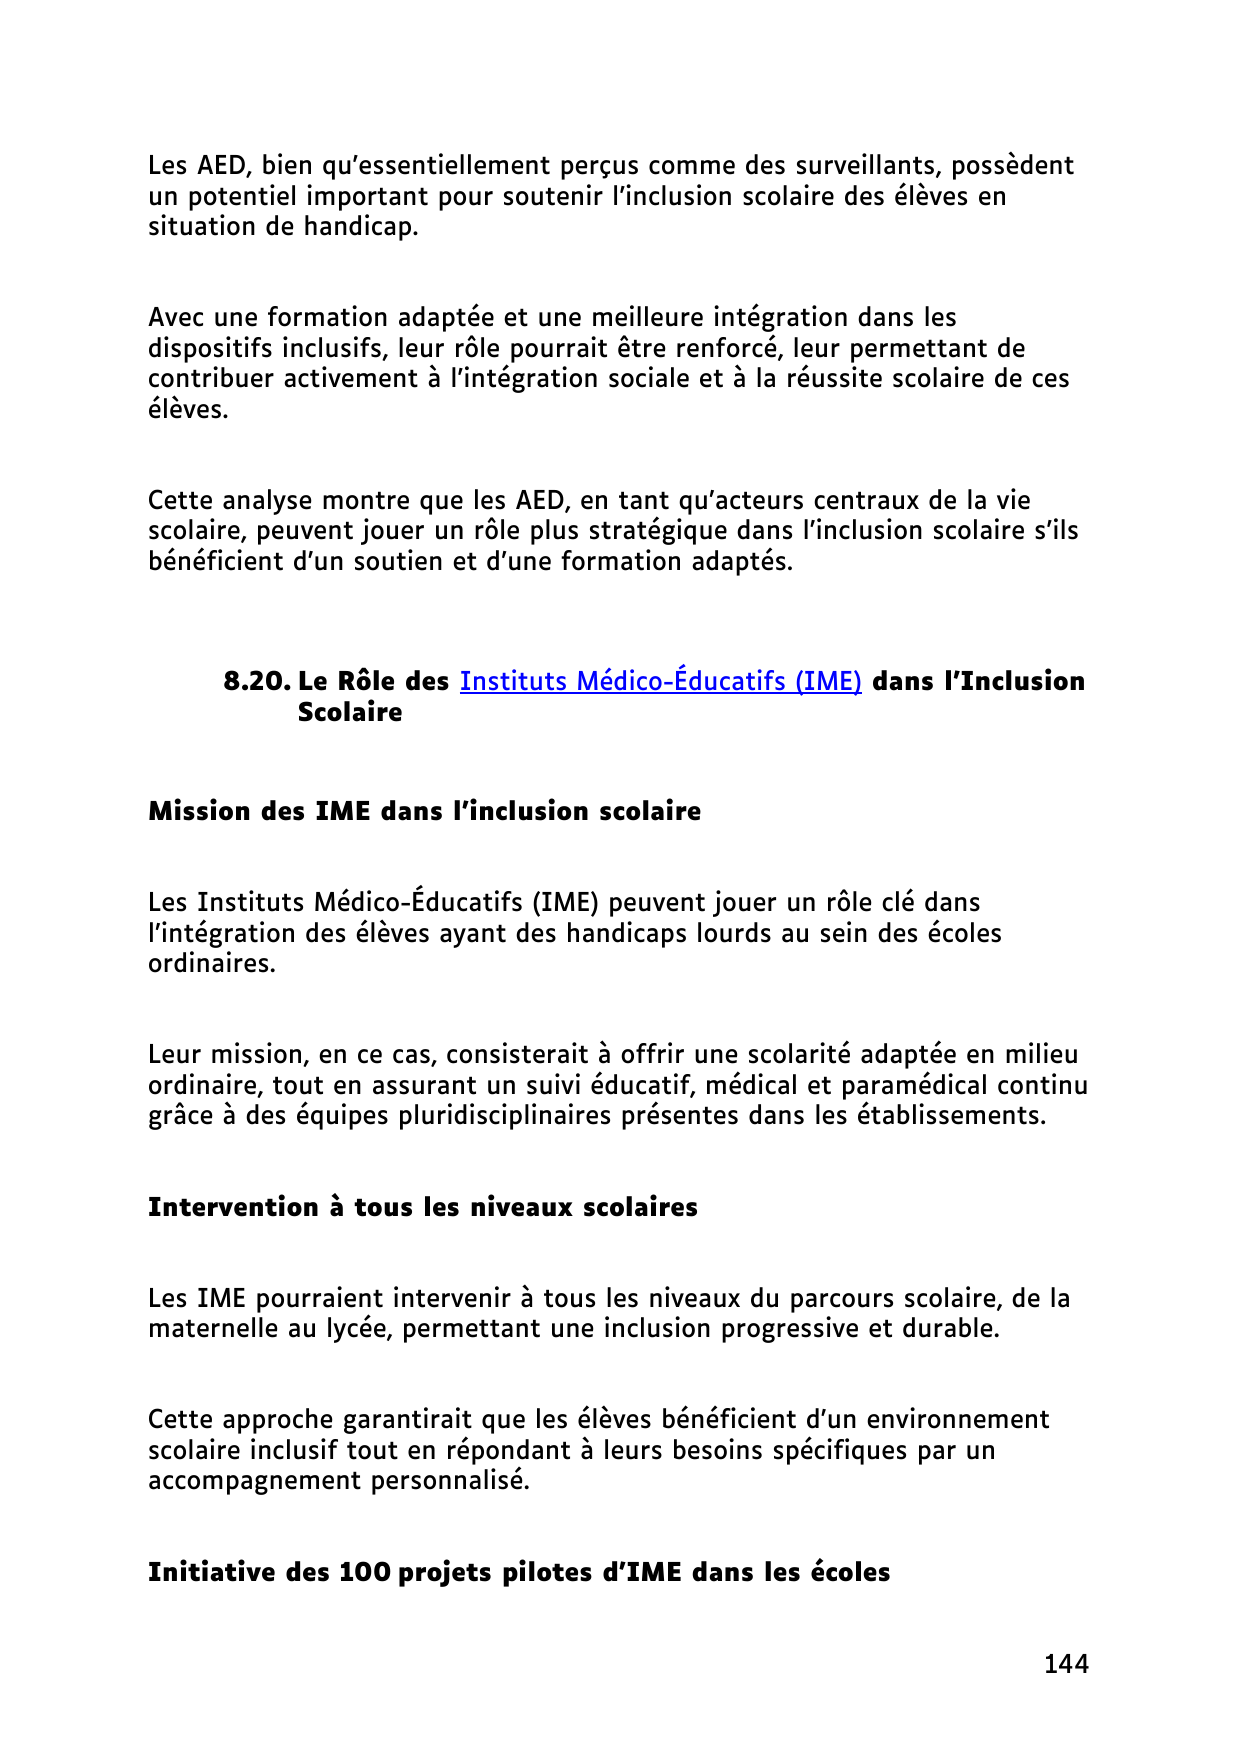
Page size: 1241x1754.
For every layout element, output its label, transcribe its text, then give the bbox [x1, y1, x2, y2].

text Initiative des 100 projets pilotes d’IME dans les écoles [148, 1556, 1090, 1587]
text Avec une formation adaptée et une meilleure intégration dans les dispositifs inclusifs, leur rôle pourrait être renforcé, leur permettant de contribuer activement à l’intégration sociale et à la réussite scolaire de ces élèves. [148, 302, 1090, 424]
text Mission des IME dans l’inclusion scolaire [148, 796, 1090, 826]
subtitle Le Rôle des Instituts Médico-Éducatifs (IME) dans l’Inclusion Scolaire [223, 666, 1090, 727]
text Cette approche garantirait que les élèves bénéficient d’un environnement scolaire inclusif tout en répondant à leurs besoins spécifiques par un accompagnement personnalisé. [148, 1404, 1090, 1495]
text Les IME pourraient intervenir à tous les niveaux du parcours scolaire, de la maternelle au lycée, permettant une inclusion progressive et durable. [148, 1282, 1090, 1343]
text Les Instituts Médico-Éducatifs (IME) peuvent jouer un rôle clé dans l’intégration des élèves ayant des handicaps lourds au sein des écoles ordinaires. [148, 887, 1090, 978]
text Cette analyse montre que les AED, en tant qu’acteurs centraux de la vie scolaire, peuvent jouer un rôle plus stratégique dans l’inclusion scolaire s’ils bénéficient d’un soutien et d’une formation adaptés. [148, 484, 1090, 576]
text Les AED, bien qu’essentiellement perçus comme des surveillants, possèdent un potentiel important pour soutenir l’inclusion scolaire des élèves en situation de handicap. [148, 150, 1090, 241]
text Intervention à tous les niveaux scolaires [148, 1191, 1090, 1222]
text Leur mission, en ce cas, consisterait à offrir une scolarité adaptée en milieu ordinaire, tout en assurant un suivi éducatif, médical et paramédical continu grâce à des équipes pluridisciplinaires présentes dans les établissements. [148, 1039, 1090, 1130]
